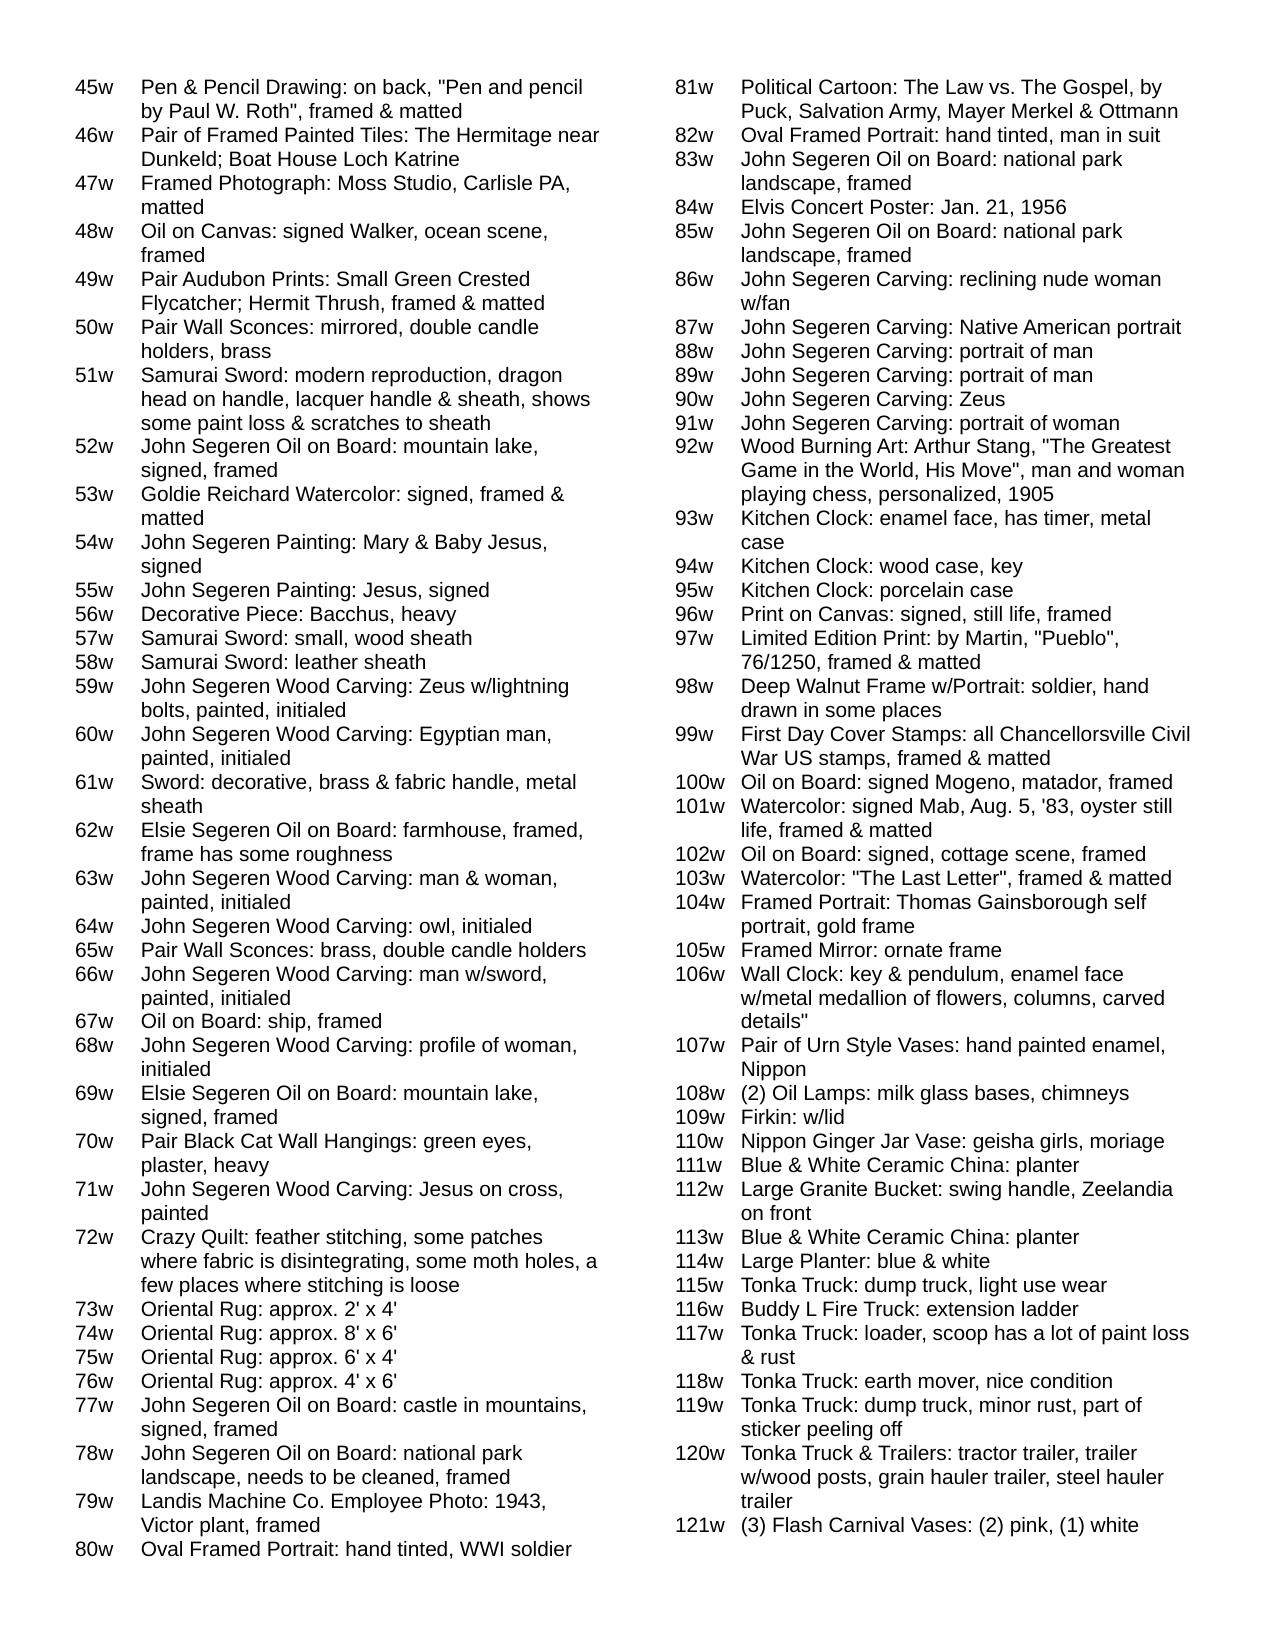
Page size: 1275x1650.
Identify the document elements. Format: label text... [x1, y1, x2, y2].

text 110w Nippon Ginger Jar Vase: geisha girls, moriage [675, 1129, 1200, 1153]
text 95w Kitchen Clock: porcelain case [675, 578, 1200, 602]
text 50w Pair Wall Sconces: mirrored, double candle holders, brass [75, 314, 600, 362]
text 112w Large Granite Bucket: swing handle, Zeelandia on front [675, 1177, 1200, 1225]
text 100w Oil on Board: signed Mogeno, matador, framed [675, 770, 1200, 794]
text 104w Framed Portrait: Thomas Gainsborough self portrait, gold frame [675, 889, 1200, 937]
text 46w Pair of Framed Painted Tiles: The Hermitage near Dunkeld; Boat House Loch Katrine [75, 123, 600, 171]
text 59w John Segeren Wood Carving: Zeus w/lightning bolts, painted, initialed [75, 674, 600, 722]
text 80w Oval Framed Portrait: hand tinted, WWI soldier [75, 1536, 600, 1560]
text 65w Pair Wall Sconces: brass, double candle holders [75, 937, 600, 961]
text 83w John Segeren Oil on Board: national park landscape, framed [675, 147, 1200, 195]
text 74w Oriental Rug: approx. 8' x 6' [75, 1321, 600, 1345]
text 87w John Segeren Carving: Native American portrait [675, 314, 1200, 338]
text 103w Watercolor: "The Last Letter", framed & matted [675, 866, 1200, 889]
text 64w John Segeren Wood Carving: owl, initialed [75, 913, 600, 937]
text 79w Landis Machine Co. Employee Photo: 1943, Victor plant, framed [75, 1488, 600, 1536]
text 85w John Segeren Oil on Board: national park landscape, framed [675, 219, 1200, 267]
text 109w Firkin: w/lid [675, 1105, 1200, 1129]
text 82w Oval Framed Portrait: hand tinted, man in suit [675, 123, 1200, 147]
text 48w Oil on Canvas: signed Walker, ocean scene, framed [75, 219, 600, 267]
text 88w John Segeren Carving: portrait of man [675, 338, 1200, 362]
text 98w Deep Walnut Frame w/Portrait: soldier, hand drawn in some places [675, 674, 1200, 722]
text 72w Crazy Quilt: feather stitching, some patches where fabric is disintegrating, some moth holes, a few places where stitching is loose [75, 1225, 600, 1297]
text 75w Oriental Rug: approx. 6' x 4' [75, 1345, 600, 1369]
text 51w Samurai Sword: modern reproduction, dragon head on handle, lacquer handle & sheath, shows some paint loss & scratches to sheath [75, 362, 600, 434]
text 57w Samurai Sword: small, wood sheath [75, 626, 600, 650]
text 52w John Segeren Oil on Board: mountain lake, signed, framed [75, 434, 600, 482]
text 107w Pair of Urn Style Vases: hand painted enamel, Nippon [675, 1033, 1200, 1081]
text 106w Wall Clock: key & pendulum, enamel face w/metal medallion of flowers, columns, carved details" [675, 961, 1200, 1033]
text 114w Large Planter: blue & white [675, 1249, 1200, 1273]
text 92w Wood Burning Art: Arthur Stang, "The Greatest Game in the World, His Move", man and woman playing chess, personalized, 1905 [675, 434, 1200, 506]
text 73w Oriental Rug: approx. 2' x 4' [75, 1297, 600, 1321]
text 93w Kitchen Clock: enamel face, has timer, metal case [675, 506, 1200, 554]
text 121w (3) Flash Carnival Vases: (2) pink, (1) white [675, 1512, 1200, 1536]
text 118w Tonka Truck: earth mover, nice condition [675, 1369, 1200, 1393]
text 47w Framed Photograph: Moss Studio, Carlisle PA, matted [75, 171, 600, 219]
text 76w Oriental Rug: approx. 4' x 6' [75, 1369, 600, 1393]
text 117w Tonka Truck: loader, scoop has a lot of paint loss & rust [675, 1321, 1200, 1369]
text 77w John Segeren Oil on Board: castle in mountains, signed, framed [75, 1393, 600, 1441]
text 58w Samurai Sword: leather sheath [75, 650, 600, 674]
text 90w John Segeren Carving: Zeus [675, 386, 1200, 410]
text 53w Goldie Reichard Watercolor: signed, framed & matted [75, 482, 600, 530]
text 113w Blue & White Ceramic China: planter [675, 1225, 1200, 1249]
text 67w Oil on Board: ship, framed [75, 1009, 600, 1033]
text 96w Print on Canvas: signed, still life, framed [675, 602, 1200, 626]
text 70w Pair Black Cat Wall Hangings: green eyes, plaster, heavy [75, 1129, 600, 1177]
text 115w Tonka Truck: dump truck, light use wear [675, 1273, 1200, 1297]
text 91w John Segeren Carving: portrait of woman [675, 410, 1200, 434]
text 54w John Segeren Painting: Mary & Baby Jesus, signed [75, 530, 600, 578]
text 86w John Segeren Carving: reclining nude woman w/fan [675, 267, 1200, 314]
text 89w John Segeren Carving: portrait of man [675, 362, 1200, 386]
text 61w Sword: decorative, brass & fabric handle, metal sheath [75, 770, 600, 818]
text 69w Elsie Segeren Oil on Board: mountain lake, signed, framed [75, 1081, 600, 1129]
text 94w Kitchen Clock: wood case, key [675, 554, 1200, 578]
text 71w John Segeren Wood Carving: Jesus on cross, painted [75, 1177, 600, 1225]
text 55w John Segeren Painting: Jesus, signed [75, 578, 600, 602]
text 63w John Segeren Wood Carving: man & woman, painted, initialed [75, 866, 600, 913]
text 97w Limited Edition Print: by Martin, "Pueblo", 76/1250, framed & matted [675, 626, 1200, 674]
text 101w Watercolor: signed Mab, Aug. 5, '83, oyster still life, framed & matted [675, 794, 1200, 842]
text 68w John Segeren Wood Carving: profile of woman, initialed [75, 1033, 600, 1081]
text 66w John Segeren Wood Carving: man w/sword, painted, initialed [75, 961, 600, 1009]
text 62w Elsie Segeren Oil on Board: farmhouse, framed, frame has some roughness [75, 818, 600, 866]
text 99w First Day Cover Stamps: all Chancellorsville Civil War US stamps, framed & matted [675, 722, 1200, 770]
text 49w Pair Audubon Prints: Small Green Crested Flycatcher; Hermit Thrush, framed & matted [75, 267, 600, 314]
text 56w Decorative Piece: Bacchus, heavy [75, 602, 600, 626]
text 116w Buddy L Fire Truck: extension ladder [675, 1297, 1200, 1321]
text 81w Political Cartoon: The Law vs. The Gospel, by Puck, Salvation Army, Mayer Merkel & Ottmann [675, 75, 1200, 123]
text 78w John Segeren Oil on Board: national park landscape, needs to be cleaned, framed [75, 1441, 600, 1488]
text 102w Oil on Board: signed, cottage scene, framed [675, 842, 1200, 866]
text 60w John Segeren Wood Carving: Egyptian man, painted, initialed [75, 722, 600, 770]
text 119w Tonka Truck: dump truck, minor rust, part of sticker peeling off [675, 1393, 1200, 1441]
text 45w Pen & Pencil Drawing: on back, "Pen and pencil by Paul W. Roth", framed & matted [75, 75, 600, 123]
text 108w (2) Oil Lamps: milk glass bases, chimneys [675, 1081, 1200, 1105]
text 111w Blue & White Ceramic China: planter [675, 1153, 1200, 1177]
text 84w Elvis Concert Poster: Jan. 21, 1956 [675, 195, 1200, 219]
text 105w Framed Mirror: ornate frame [675, 937, 1200, 961]
text 120w Tonka Truck & Trailers: tractor trailer, trailer w/wood posts, grain hauler trailer, steel hauler trailer [675, 1441, 1200, 1512]
